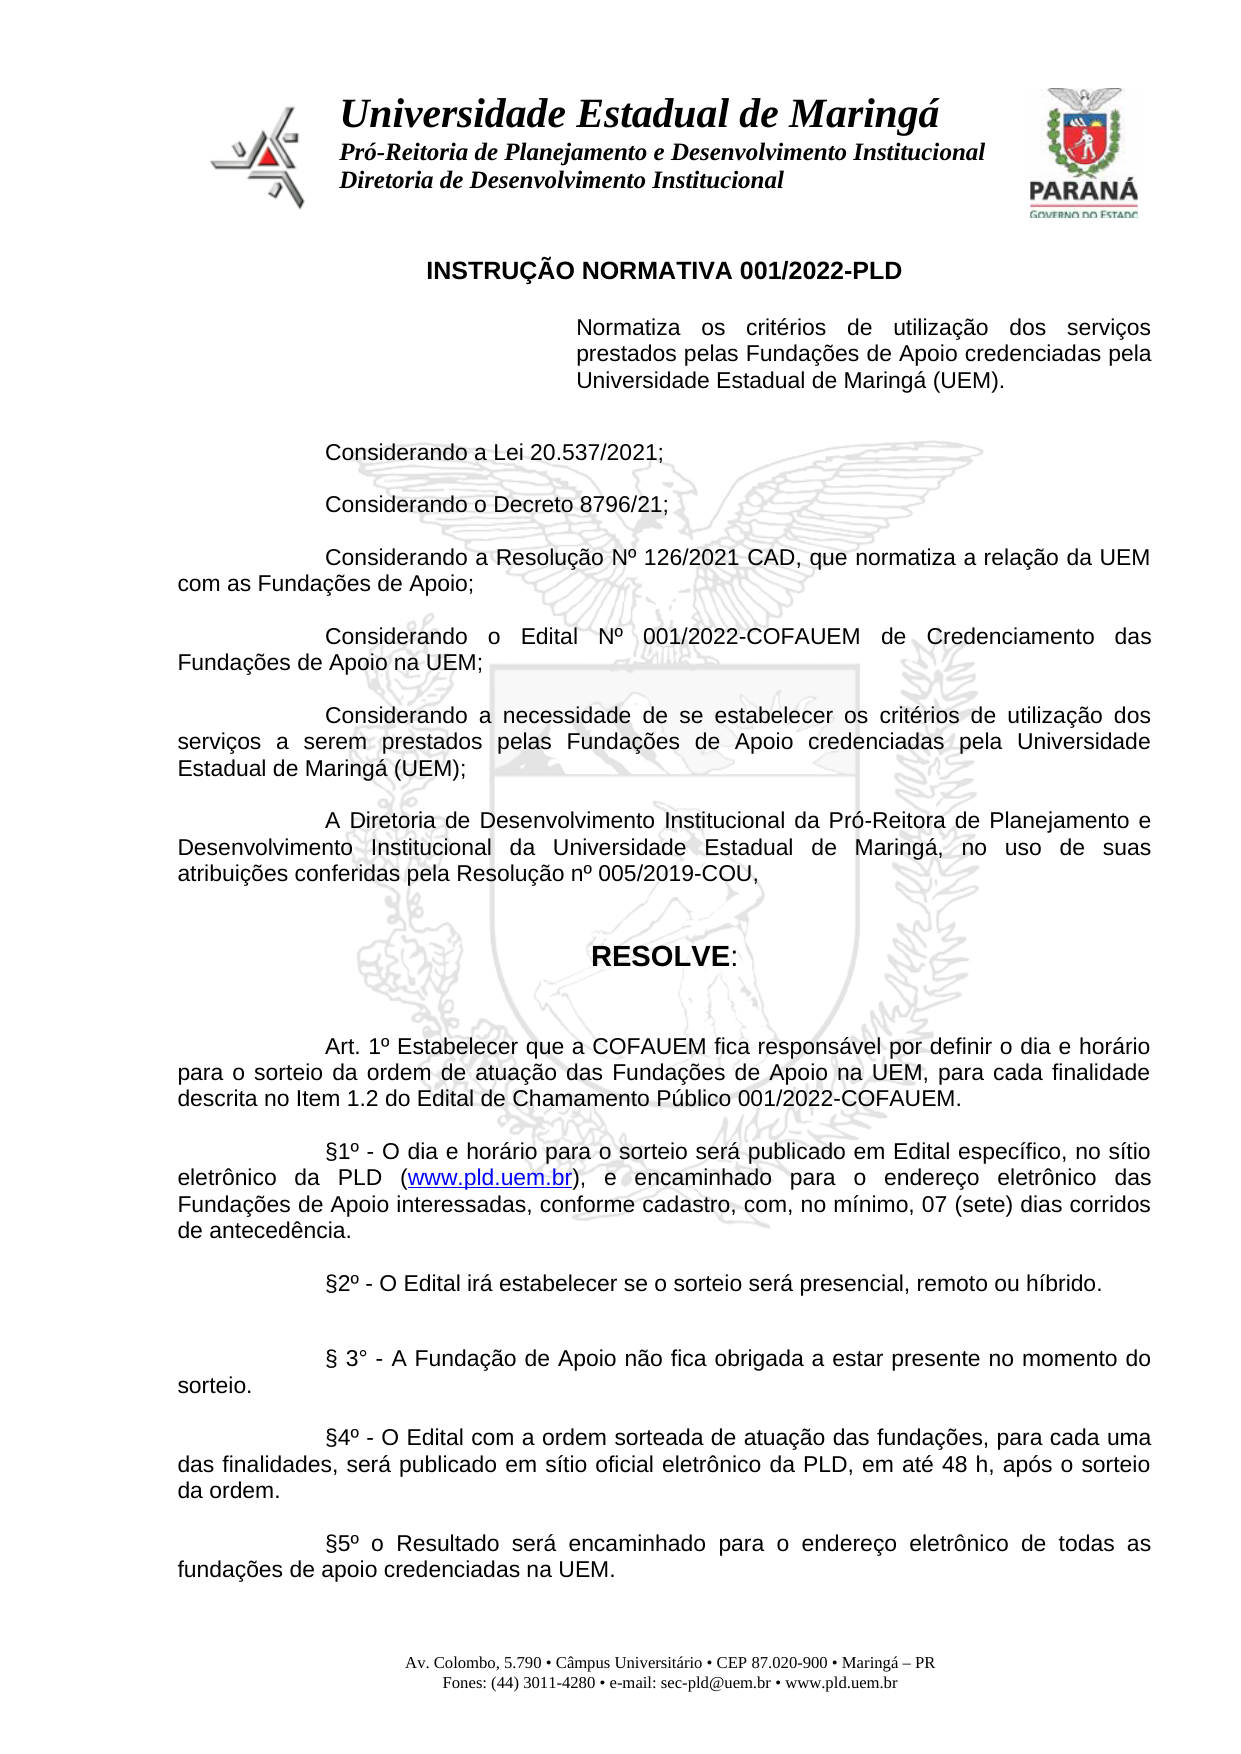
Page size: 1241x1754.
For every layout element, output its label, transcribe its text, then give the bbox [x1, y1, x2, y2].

text § 3° - A Fundação de Apoio não fica obrigada a estar presente no momento do sorteio. [177, 1345, 1152, 1398]
picture [203, 101, 313, 211]
text Considerando a Lei 20.537/2021; [177, 438, 1152, 465]
text Art. 1º Estabelecer que a COFAUEM fica responsável por definir o dia e horário para o sorteio da ordem de atuação das Fundações de Apoio na UEM, para cada finalidade descrita no Item 1.2 do Edital de Chamamento Público 001/2022-COFAUEM. [177, 1033, 1152, 1112]
text §5º o Resultado será encaminhado para o endereço eletrônico de todas as fundações de apoio credenciadas na UEM. [177, 1530, 1152, 1582]
text §2º - O Edital irá estabelecer se o sorteio será presencial, remoto ou híbrido. [177, 1270, 1152, 1296]
text Considerando a Resolução Nº 126/2021 CAD, que normatiza a relação da UEM com as Fundações de Apoio; [177, 544, 1152, 597]
text A Diretoria de Desenvolvimento Institucional da Pró-Reitora de Planejamento e Desenvolvimento Institucional da Universidade Estadual de Maringá, no uso de suas atribuições conferidas pela Resolução nº 005/2019-COU, [177, 807, 1152, 886]
text Considerando a necessidade de se estabelecer os critérios de utilização dos serviços a serem prestados pelas Fundações de Apoio credenciadas pela Universidade Estadual de Maringá (UEM); [177, 702, 1152, 781]
text INSTRUÇÃO NORMATIVA 001/2022-PLD [177, 256, 1152, 285]
text §4º - O Edital com a ordem sorteada de atuação das fundações, para cada uma das finalidades, será publicado em sítio oficial eletrônico da PLD, em até 48 h, após o sorteio da ordem. [177, 1424, 1152, 1503]
text RESOLVE: [177, 939, 1152, 973]
text §1º - O dia e horário para o sorteio será publicado em Edital específico, no sítio eletrônico da PLD (www.pld.uem.br), e encaminhado para o endereço eletrônico das Fundações de Apoio interessadas, conforme cadastro, com, no mínimo, 07 (sete) dias corridos de antecedência. [177, 1138, 1152, 1243]
text Considerando o Decreto 8796/21; [177, 491, 1152, 517]
text Considerando o Edital Nº 001/2022-COFAUEM de Credenciamento das Fundações de Apoio na UEM; [177, 623, 1152, 676]
text Normatiza os critérios de utilização dos serviços prestados pelas Fundações de Apoio credenciadas pela Universidade Estadual de Maringá (UEM). [576, 314, 1152, 393]
